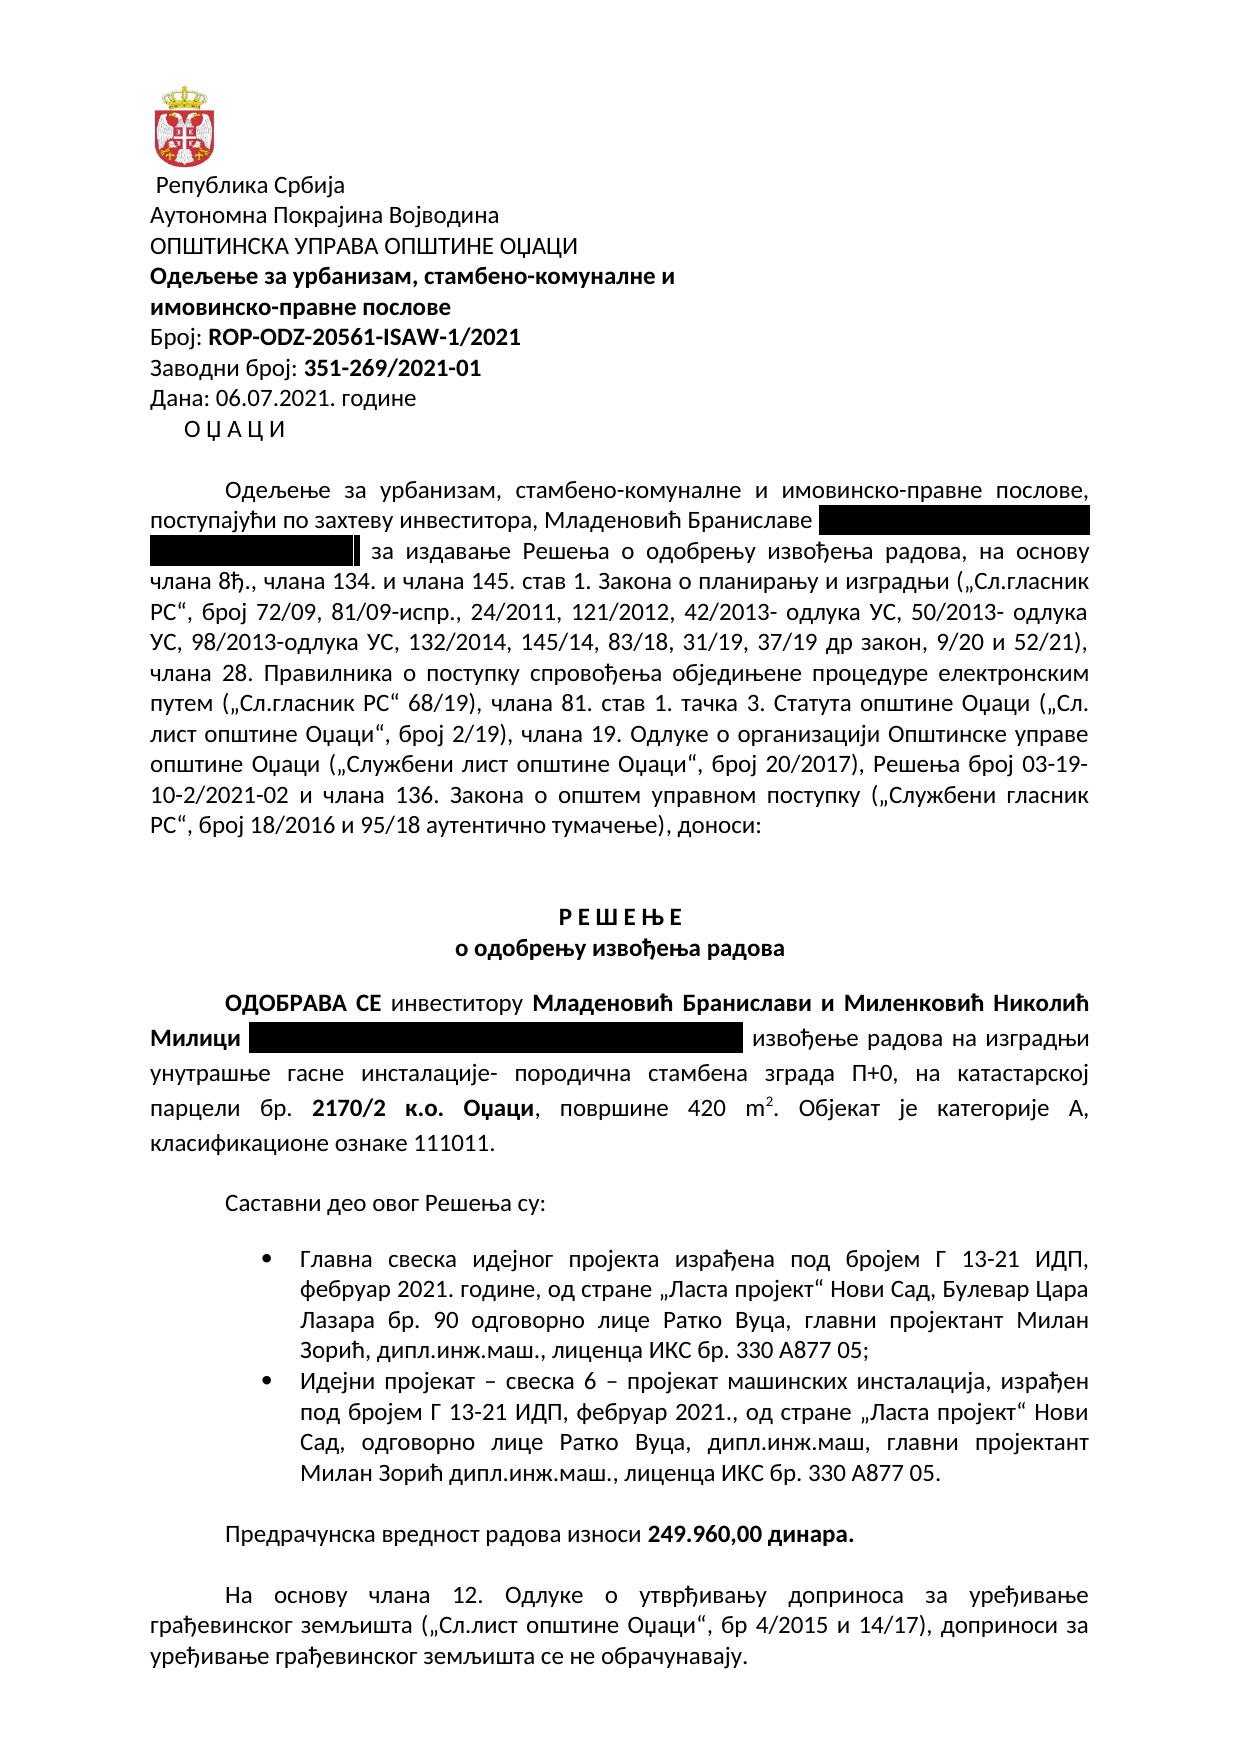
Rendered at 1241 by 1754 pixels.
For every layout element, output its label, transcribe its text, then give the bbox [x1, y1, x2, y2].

text Република Србија [150, 169, 1090, 199]
text о одобрењу извођења радова [150, 932, 1090, 962]
text ОПШТИНСКА УПРАВА ОПШТИНЕ ОЏАЦИ [150, 230, 1090, 260]
text О Џ А Ц И [150, 413, 1090, 443]
list Главна свеска идејног пројекта израђена под бројем Г 13-21 ИДП, фебруар 2021. године, од стране „Ласта пројект“ Нови Сад, Булевар Цара Лазара бр. 90 одговорно лице Ратко Вуца, главни пројектант Милан Зорић, дипл.инж.маш., лиценца ИКС бр. 330 А877 05; [262, 1243, 1090, 1365]
text ОДОБРАВА СЕ инвеститору Младеновић Бранислави и Миленковић Николић Милици из Оџака, улица Арсенија Чарнојевића бр. 4, извођење радова на изградњи унутрашње гасне инсталације- породична стамбена зграда П+0, на катастарској парцели бр. 2170/2 к.о. Оџаци, површине 420 m2. Oбјекат је категорије А, класификационе ознаке 111011. [150, 987, 1090, 1158]
list Идејни пројекат – свеска 6 – пројекат машинских инсталација, израђен под бројем Г 13-21 ИДП, фебруар 2021., од стране „Ласта пројект“ Нови Сад, одговорно лице Ратко Вуца, дипл.инж.маш, главни пројектант Милан Зорић дипл.инж.маш., лиценца ИКС бр. 330 А877 05. [262, 1365, 1090, 1487]
text Заводни број: 351-269/2021-01 [150, 352, 1090, 382]
text Р Е Ш Е Њ Е [150, 901, 1090, 932]
text Дана: 06.07.2021. године [150, 382, 1090, 413]
text имовинско-правне послове [150, 291, 1090, 321]
text Аутономна Покрајина Војводина [150, 199, 1090, 230]
text Одељење за урбанизам, стамбено-комуналне и имовинско-правне послове, поступајући по захтеву инвеститора, Младеновић Браниславе из Оџака, улица Арсенија Чарнојевића бр. 4, за издавање Решења о одобрењу извођења радова, на основу члана 8ђ., члана 134. и члана 145. став 1. Закона о планирању и изградњи („Сл.гласник РС“, број 72/09, 81/09-испр., 24/2011, 121/2012, 42/2013- одлука УС, 50/2013- одлука УС, 98/2013-одлука УС, 132/2014, 145/14, 83/18, 31/19, 37/19 др закон, 9/20 и 52/21), члана 28. Правилника о поступку спровођења обједињене процедуре електронским путем („Сл.гласник РС“ 68/19), члана 81. став 1. тачка 3. Статута општине Оџаци („Сл. лист општине Оџаци“, број 2/19), члана 19. Одлуке о организацији Општинске управе општине Оџаци („Службени лист општине Оџаци“, број 20/2017), Решења број 03-19-10-2/2021-02 и члана 136. Закона о општем управном поступку („Службени гласник РС“, број 18/2016 и 95/18 аутентично тумачење), доноси: [150, 474, 1090, 840]
text На основу члана 12. Одлуке о утврђивању доприноса за уређивање грађевинског земљишта („Сл.лист општине Оџаци“, бр 4/2015 и 14/17), доприноси за уређивање грађевинског земљишта се не обрачунавају. [150, 1579, 1090, 1670]
text Број: ROP-ODZ-20561-ISAW-1/2021 [150, 321, 1090, 352]
picture [150, 84, 218, 169]
text Саставни део овог Решења су: [150, 1187, 1090, 1218]
text Предрачунска вредност радова износи 249.960,00 динара. [150, 1518, 1090, 1548]
text Одељење за урбанизам, стамбено-комуналне и [150, 260, 1090, 291]
